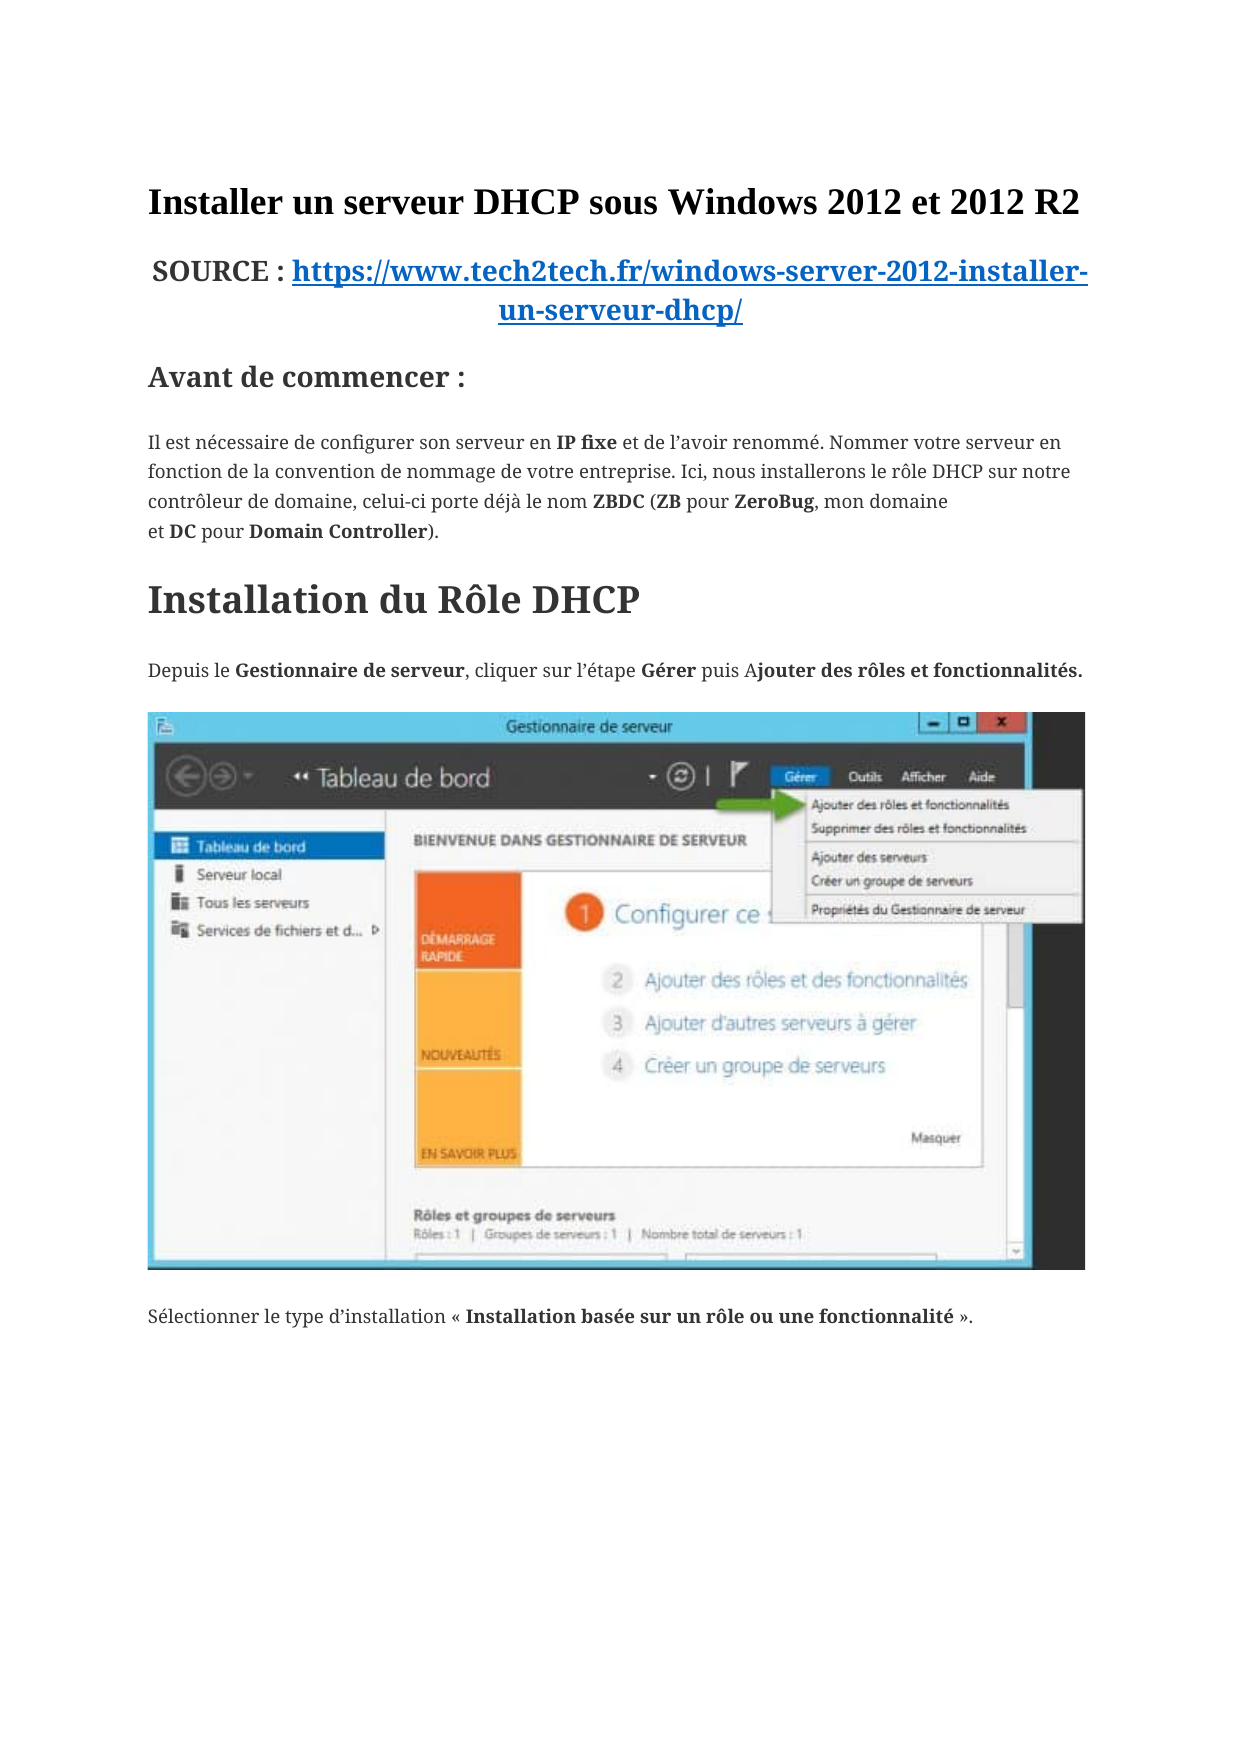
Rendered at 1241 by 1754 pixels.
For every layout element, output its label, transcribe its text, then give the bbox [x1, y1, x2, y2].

text Depuis le Gestionnaire de serveur, cliquer sur l’étape Gérer puis Ajouter des rôles et fonctionnalités. [148, 653, 1093, 683]
text SOURCE : https://www.tech2tech.fr/windows-server-2012-installer-un-serveur-dhcp/ [148, 252, 1093, 328]
text Il est nécessaire de configurer son serveur en IP fixe et de l’avoir renommé. Nommer votre serveur en fonction de la convention de nommage de votre entreprise. Ici, nous installerons le rôle DHCP sur notre contrôleur de domaine, celui-ci porte déjà le nom ZBDC (ZB pour ZeroBug, mon domaine et DC pour Domain Controller). [148, 425, 1093, 544]
text Sélectionner le type d’installation « Installation basée sur un rôle ou une fonctionnalité ». [148, 1299, 1093, 1329]
text Installation du Rôle DHCP [148, 573, 1093, 624]
subtitle Installer un serveur DHCP sous Windows 2012 et 2012 R2 [148, 179, 1093, 222]
text Avant de commencer : [148, 357, 1093, 396]
picture [147, 712, 1085, 1270]
